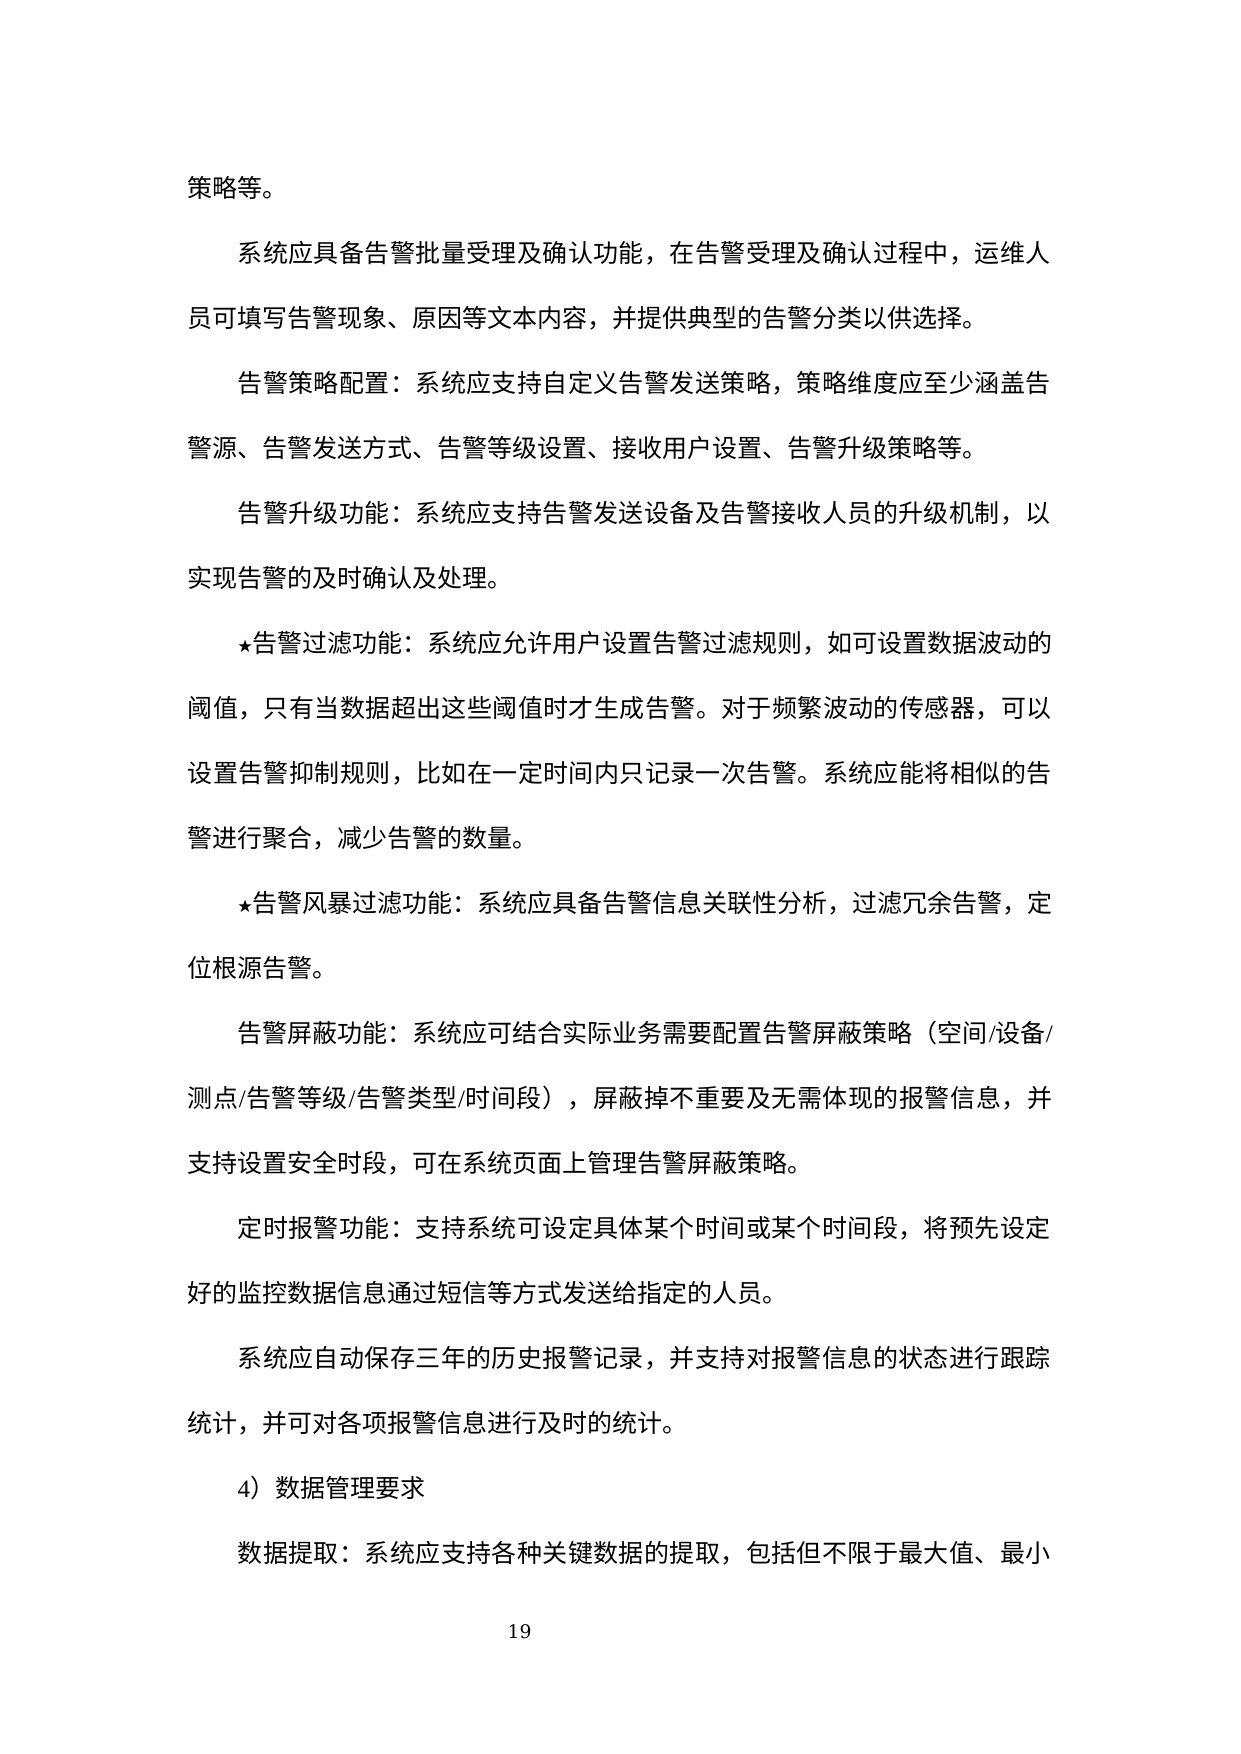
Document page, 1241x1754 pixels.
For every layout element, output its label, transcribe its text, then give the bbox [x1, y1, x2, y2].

text 定时报警功能：支持系统可设定具体某个时间或某个时间段，将预先设定好的监控数据信息通过短信等方式发送给指定的人员。 [187, 1194, 1053, 1324]
text 系统应具备告警批量受理及确认功能，在告警受理及确认过程中，运维人员可填写告警现象、原因等文本内容，并提供典型的告警分类以供选择。 [187, 219, 1053, 349]
text 告警策略配置：系统应支持自定义告警发送策略，策略维度应至少涵盖告警源、告警发送方式、告警等级设置、接收用户设置、告警升级策略等。 [187, 349, 1053, 479]
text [187, 1519, 1053, 1584]
text ★告警过滤功能：系统应允许用户设置告警过滤规则，如可设置数据波动的阈值，只有当数据超出这些阈值时才生成告警。对于频繁波动的传感器，可以设置告警抑制规则，比如在一定时间内只记录一次告警。系统应能将相似的告警进行聚合，减少告警的数量。 [187, 609, 1053, 869]
text 系统应自动保存三年的历史报警记录，并支持对报警信息的状态进行跟踪统计，并可对各项报警信息进行及时的统计。 [187, 1324, 1053, 1454]
text 4）数据管理要求 [187, 1454, 1053, 1519]
text 告警屏蔽功能：系统应可结合实际业务需要配置告警屏蔽策略（空间/设备/测点/告警等级/告警类型/时间段），屏蔽掉不重要及无需体现的报警信息，并支持设置安全时段，可在系统页面上管理告警屏蔽策略。 [187, 999, 1053, 1194]
text ★告警风暴过滤功能：系统应具备告警信息关联性分析，过滤冗余告警，定位根源告警。 [187, 869, 1053, 999]
text 告警升级功能：系统应支持告警发送设备及告警接收人员的升级机制，以实现告警的及时确认及处理。 [187, 479, 1053, 609]
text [187, 154, 1053, 219]
